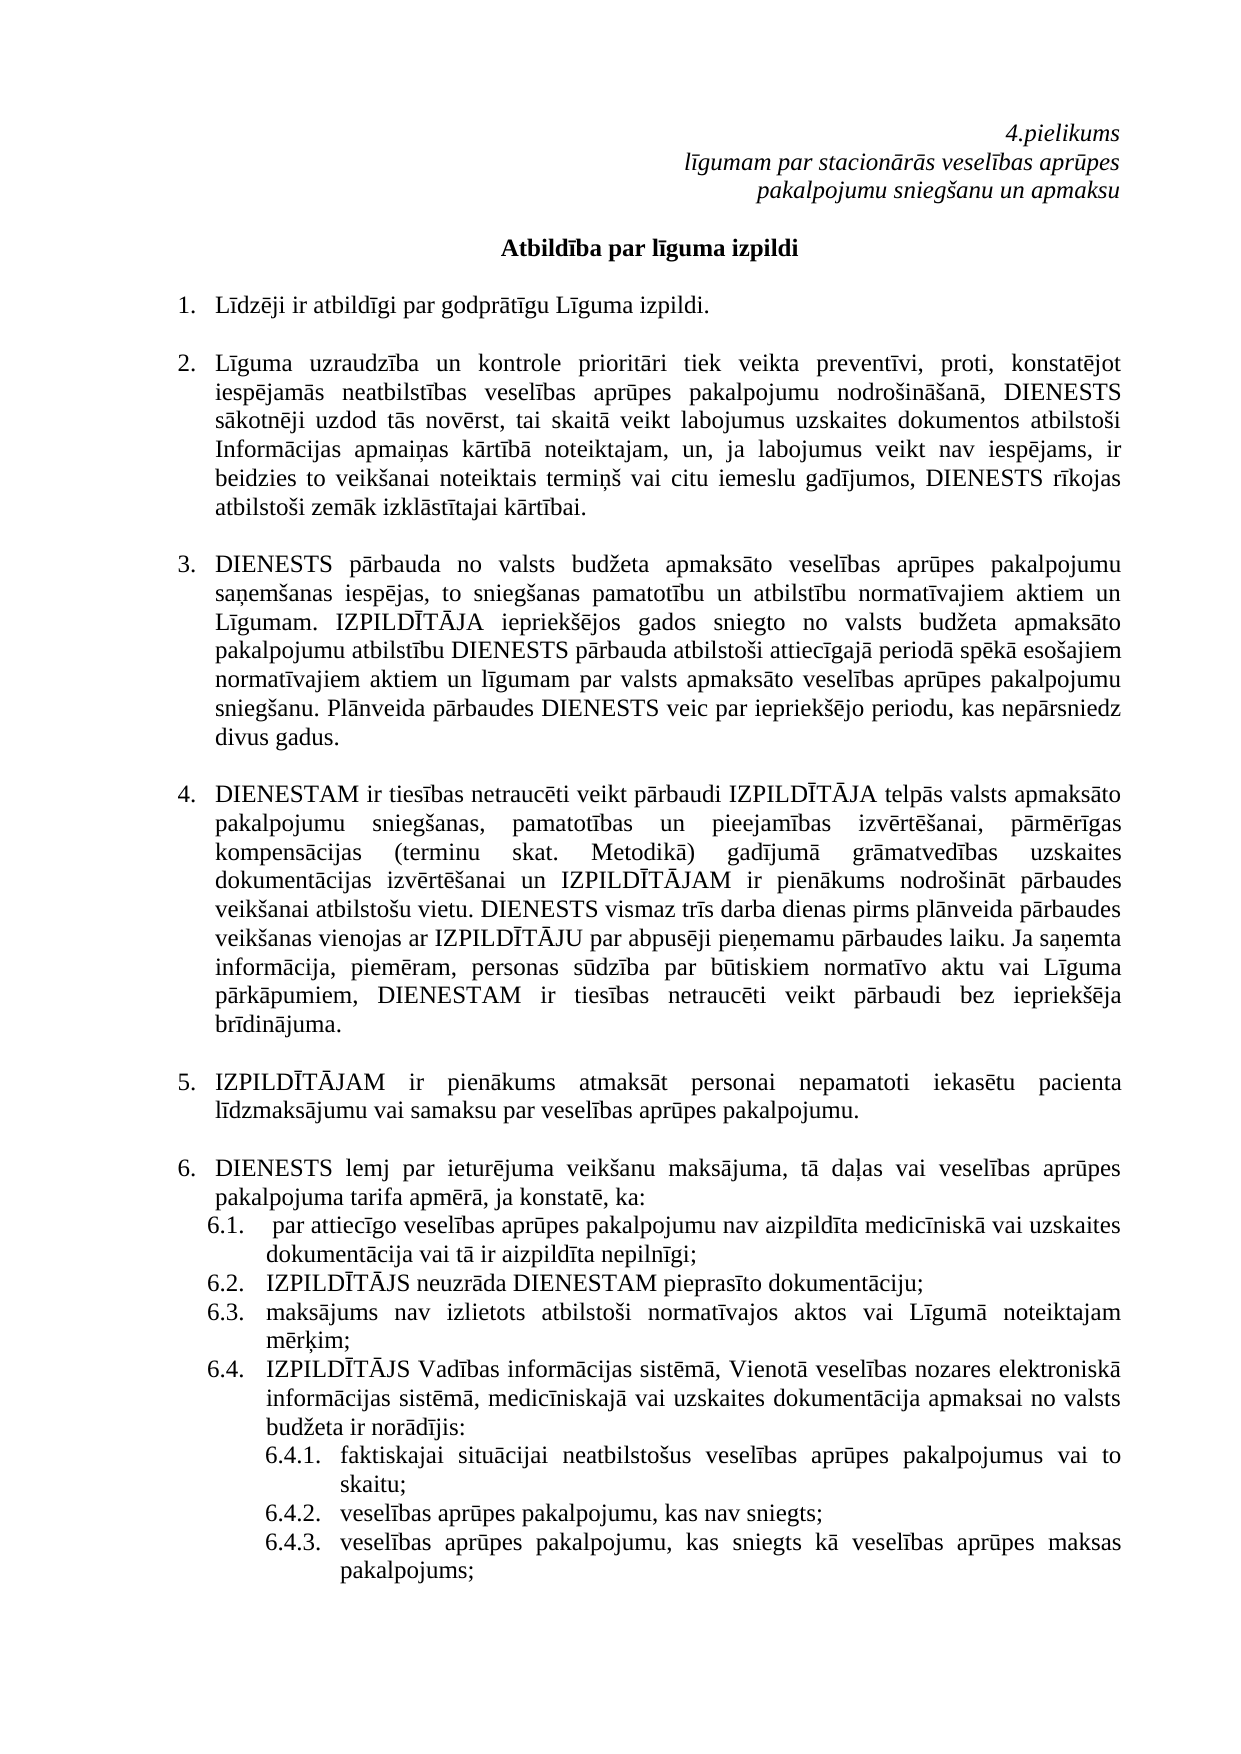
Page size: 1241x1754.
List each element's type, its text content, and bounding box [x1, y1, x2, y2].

text līgumam par stacionārās veselības aprūpes [177, 147, 1122, 176]
list maksājums nav izlietots atbilstoši normatīvajos aktos vai Līgumā noteiktajam mērķim; [207, 1297, 1122, 1354]
list DIENESTAM ir tiesības netraucēti veikt pārbaudi IZPILDĪTĀJA telpās valsts apmaksāto pakalpojumu sniegšanas, pamatotības un pieejamības izvērtēšanai, pārmērīgas kompensācijas (terminu skat. Metodikā) gadījumā grāmatvedības uzskaites dokumentācijas izvērtēšanai un IZPILDĪTĀJAM ir pienākums nodrošināt pārbaudes veikšanai atbilstošu vietu. DIENESTS vismaz trīs darba dienas pirms plānveida pārbaudes veikšanas vienojas ar IZPILDĪTĀJU par abpusēji pieņemamu pārbaudes laiku. Ja saņemta informācija, piemēram, personas sūdzība par būtiskiem normatīvo aktu vai Līguma pārkāpumiem, DIENESTAM ir tiesības netraucēti veikt pārbaudi bez iepriekšēja brīdinājuma. [177, 779, 1122, 1038]
list veselības aprūpes pakalpojumu, kas nav sniegts; [265, 1498, 1122, 1527]
list IZPILDĪTĀJAM ir pienākums atmaksāt personai nepamatoti iekasētu pacienta līdzmaksājumu vai samaksu par veselības aprūpes pakalpojumu. [177, 1067, 1122, 1124]
list par attiecīgo veselības aprūpes pakalpojumu nav aizpildīta medicīniskā vai uzskaites dokumentācija vai tā ir aizpildīta nepilnīgi; [207, 1211, 1122, 1268]
text Atbildība par līguma izpildi [177, 233, 1122, 262]
list IZPILDĪTĀJS Vadības informācijas sistēmā, Vienotā veselības nozares elektroniskā informācijas sistēmā, medicīniskajā vai uzskaites dokumentācija apmaksai no valsts budžeta ir norādījis: [207, 1354, 1122, 1441]
list faktiskajai situācijai neatbilstošus veselības aprūpes pakalpojumus vai to skaitu; [265, 1441, 1122, 1498]
list Līdzēji ir atbildīgi par godprātīgu Līguma izpildi. [177, 291, 1122, 319]
text 4.pielikums [177, 118, 1122, 147]
list DIENESTS pārbauda no valsts budžeta apmaksāto veselības aprūpes pakalpojumu saņemšanas iespējas, to sniegšanas pamatotību un atbilstību normatīvajiem aktiem un Līgumam. IZPILDĪTĀJA iepriekšējos gados sniegto no valsts budžeta apmaksāto pakalpojumu atbilstību DIENESTS pārbauda atbilstoši attiecīgajā periodā spēkā esošajiem normatīvajiem aktiem un līgumam par valsts apmaksāto veselības aprūpes pakalpojumu sniegšanu. Plānveida pārbaudes DIENESTS veic par iepriekšējo periodu, kas nepārsniedz divus gadus. [177, 549, 1122, 751]
text pakalpojumu sniegšanu un apmaksu [177, 176, 1122, 204]
list Līguma uzraudzība un kontrole prioritāri tiek veikta preventīvi, proti, konstatējot iespējamās neatbilstības veselības aprūpes pakalpojumu nodrošināšanā, DIENESTS sākotnēji uzdod tās novērst, tai skaitā veikt labojumus uzskaites dokumentos atbilstoši Informācijas apmaiņas kārtībā noteiktajam, un, ja labojumus veikt nav iespējams, ir beidzies to veikšanai noteiktais termiņš vai citu iemeslu gadījumos, DIENESTS rīkojas atbilstoši zemāk izklāstītajai kārtībai. [177, 348, 1122, 521]
list veselības aprūpes pakalpojumu, kas sniegts kā veselības aprūpes maksas pakalpojums; [265, 1527, 1122, 1584]
list IZPILDĪTĀJS neuzrāda DIENESTAM pieprasīto dokumentāciju; [207, 1268, 1122, 1297]
list DIENESTS lemj par ieturējuma veikšanu maksājuma, tā daļas vai veselības aprūpes pakalpojuma tarifa apmērā, ja konstatē, ka: [177, 1153, 1122, 1211]
